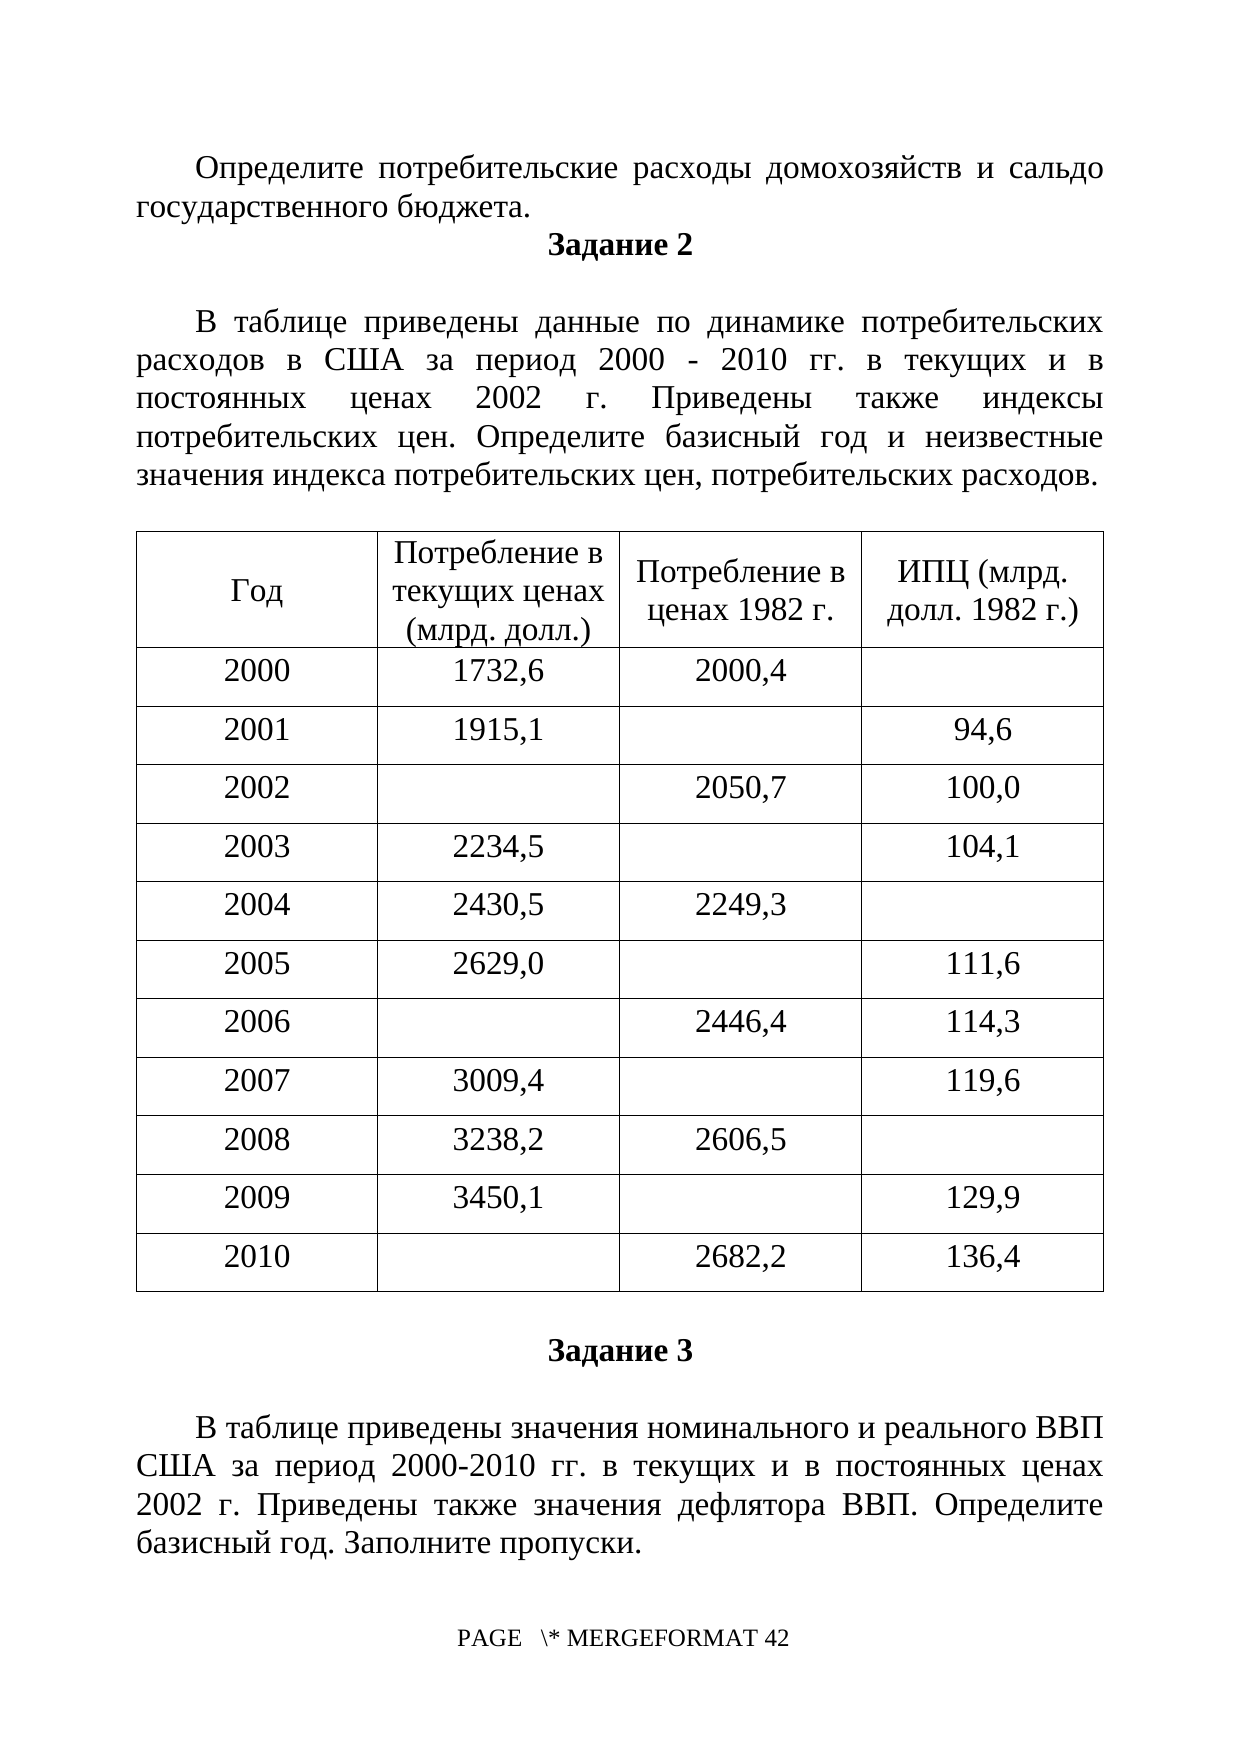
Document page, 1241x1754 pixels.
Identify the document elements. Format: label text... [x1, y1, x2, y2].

table_cell [620, 1175, 861, 1232]
table_cell 2606,5 [620, 1116, 861, 1174]
table_cell 2005 [137, 941, 377, 998]
table_cell 2006 [137, 999, 377, 1057]
table_cell 2007 [137, 1058, 377, 1115]
table_cell 3009,4 [378, 1058, 619, 1115]
table_cell [378, 1234, 619, 1291]
text Определите потребительские расходы домохозяйств и сальдо государственного бюджета. [136, 148, 1104, 224]
table_cell 2629,0 [378, 941, 619, 998]
table_cell 2001 [137, 707, 377, 764]
table_cell 119,6 [862, 1058, 1103, 1115]
table_cell 2430,5 [378, 882, 619, 940]
table_cell 111,6 [862, 941, 1103, 998]
text В таблице приведены значения номинального и реального ВВП США за период 2000-2010 гг. в текущих и в постоянных ценах 2002 г. Приведены также значения дефлятора ВВП. Определите базисный год. Заполните пропуски. [136, 1407, 1104, 1560]
table_cell [862, 648, 1103, 706]
table_cell [378, 999, 619, 1057]
table_cell 2000,4 [620, 648, 861, 706]
table_header Год [137, 532, 377, 647]
table_cell 2682,2 [620, 1234, 861, 1291]
table_cell 2050,7 [620, 765, 861, 823]
table_cell 2010 [137, 1234, 377, 1291]
table_cell 2003 [137, 824, 377, 881]
table_cell 94,6 [862, 707, 1103, 764]
table_cell 2000 [137, 648, 377, 706]
text Задание 3 [136, 1330, 1104, 1369]
text В таблице приведены данные по динамике потребительских расходов в США за период 2000 - 2010 гг. в текущих и в постоянных ценах 2002 г. Приведены также индексы потребительских цен. Определите базисный год и неизвестные значения индекса потребительских цен, потребительских расходов. [136, 301, 1104, 493]
table_cell [862, 1116, 1103, 1174]
table_header Потребление в текущих ценах (млрд. долл.) [378, 532, 619, 647]
table_cell 2002 [137, 765, 377, 823]
table_cell 129,9 [862, 1175, 1103, 1232]
table_cell [620, 941, 861, 998]
table_cell [862, 882, 1103, 940]
table_cell [620, 824, 861, 881]
table_cell 1732,6 [378, 648, 619, 706]
table_cell 3238,2 [378, 1116, 619, 1174]
table_cell 136,4 [862, 1234, 1103, 1291]
table_cell 2446,4 [620, 999, 861, 1057]
table_header Потребление в ценах 1982 г. [620, 532, 861, 647]
table_cell 3450,1 [378, 1175, 619, 1232]
table_cell 2009 [137, 1175, 377, 1232]
text Задание 2 [136, 224, 1104, 263]
table_cell 2234,5 [378, 824, 619, 881]
table_cell 100,0 [862, 765, 1103, 823]
table_cell [378, 765, 619, 823]
table_cell 2004 [137, 882, 377, 940]
table_header ИПЦ (млрд. долл. 1982 г.) [862, 532, 1103, 647]
table_cell 104,1 [862, 824, 1103, 881]
table_cell [620, 707, 861, 764]
table_cell 114,3 [862, 999, 1103, 1057]
table_cell 1915,1 [378, 707, 619, 764]
table_cell 2249,3 [620, 882, 861, 940]
table_cell 2008 [137, 1116, 377, 1174]
table_cell [620, 1058, 861, 1115]
